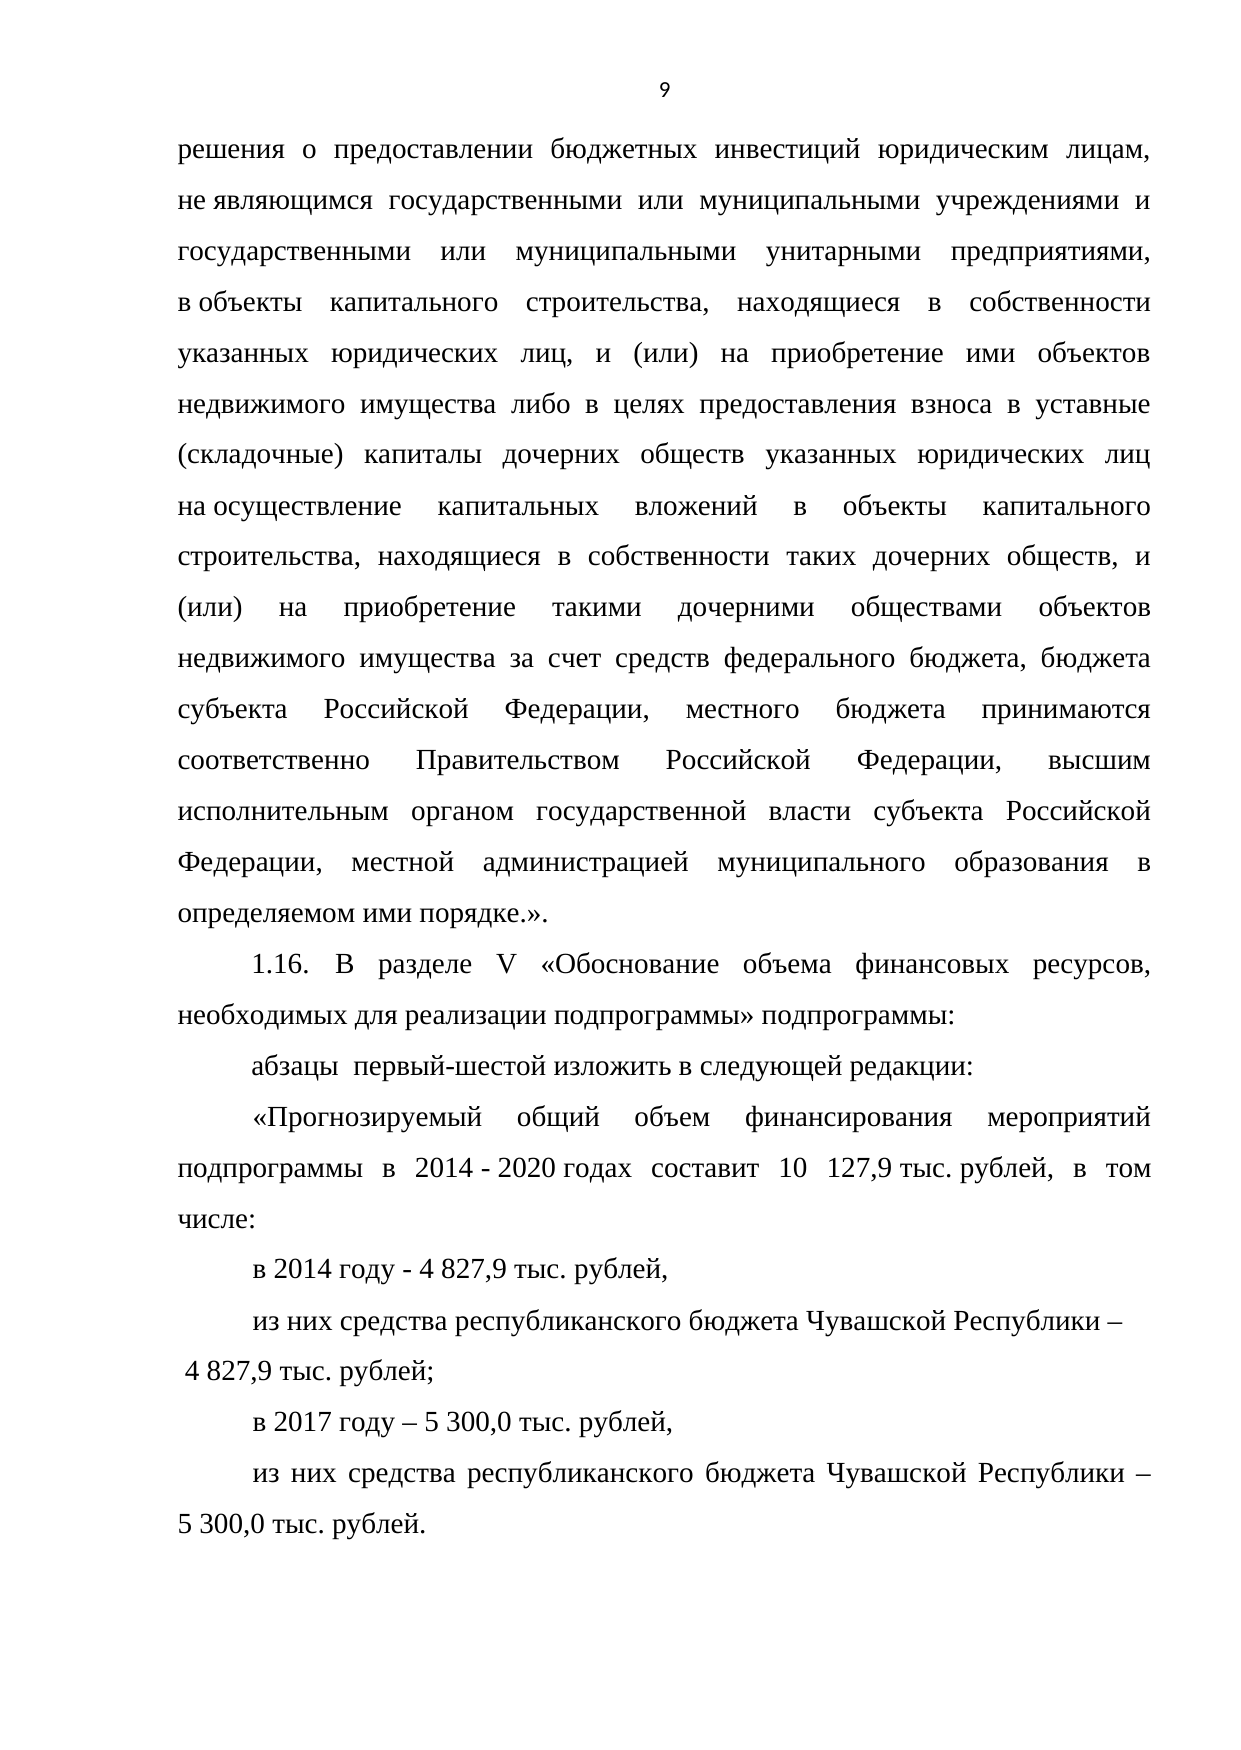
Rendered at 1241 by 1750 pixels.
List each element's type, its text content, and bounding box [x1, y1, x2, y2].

text 4 827,9 тыс. рублей; [177, 1353, 1152, 1387]
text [177, 131, 1152, 929]
text абзацы первый-шестой изложить в следующей редакции: [177, 1048, 1152, 1081]
list В разделе V «Обоснование объема финансовых ресурсов, необходимых для реализации подпрограммы» подпрограммы: [177, 946, 1152, 1031]
text в 2014 году - 4 827,9 тыс. рублей, [177, 1252, 1152, 1285]
text «Прогнозируемый общий объем финансирования мероприятий подпрограммы в 2014 - 2020 годах составит 10 127,9 тыс. рублей, в том числе: [177, 1099, 1152, 1234]
text из них средства республиканского бюджета Чувашской Республики – [177, 1303, 1152, 1336]
text в 2017 году – 5 300,0 тыс. рублей, [177, 1404, 1152, 1438]
text из них средства республиканского бюджета Чувашской Республики – 5 300,0 тыс. рублей. [177, 1455, 1152, 1540]
